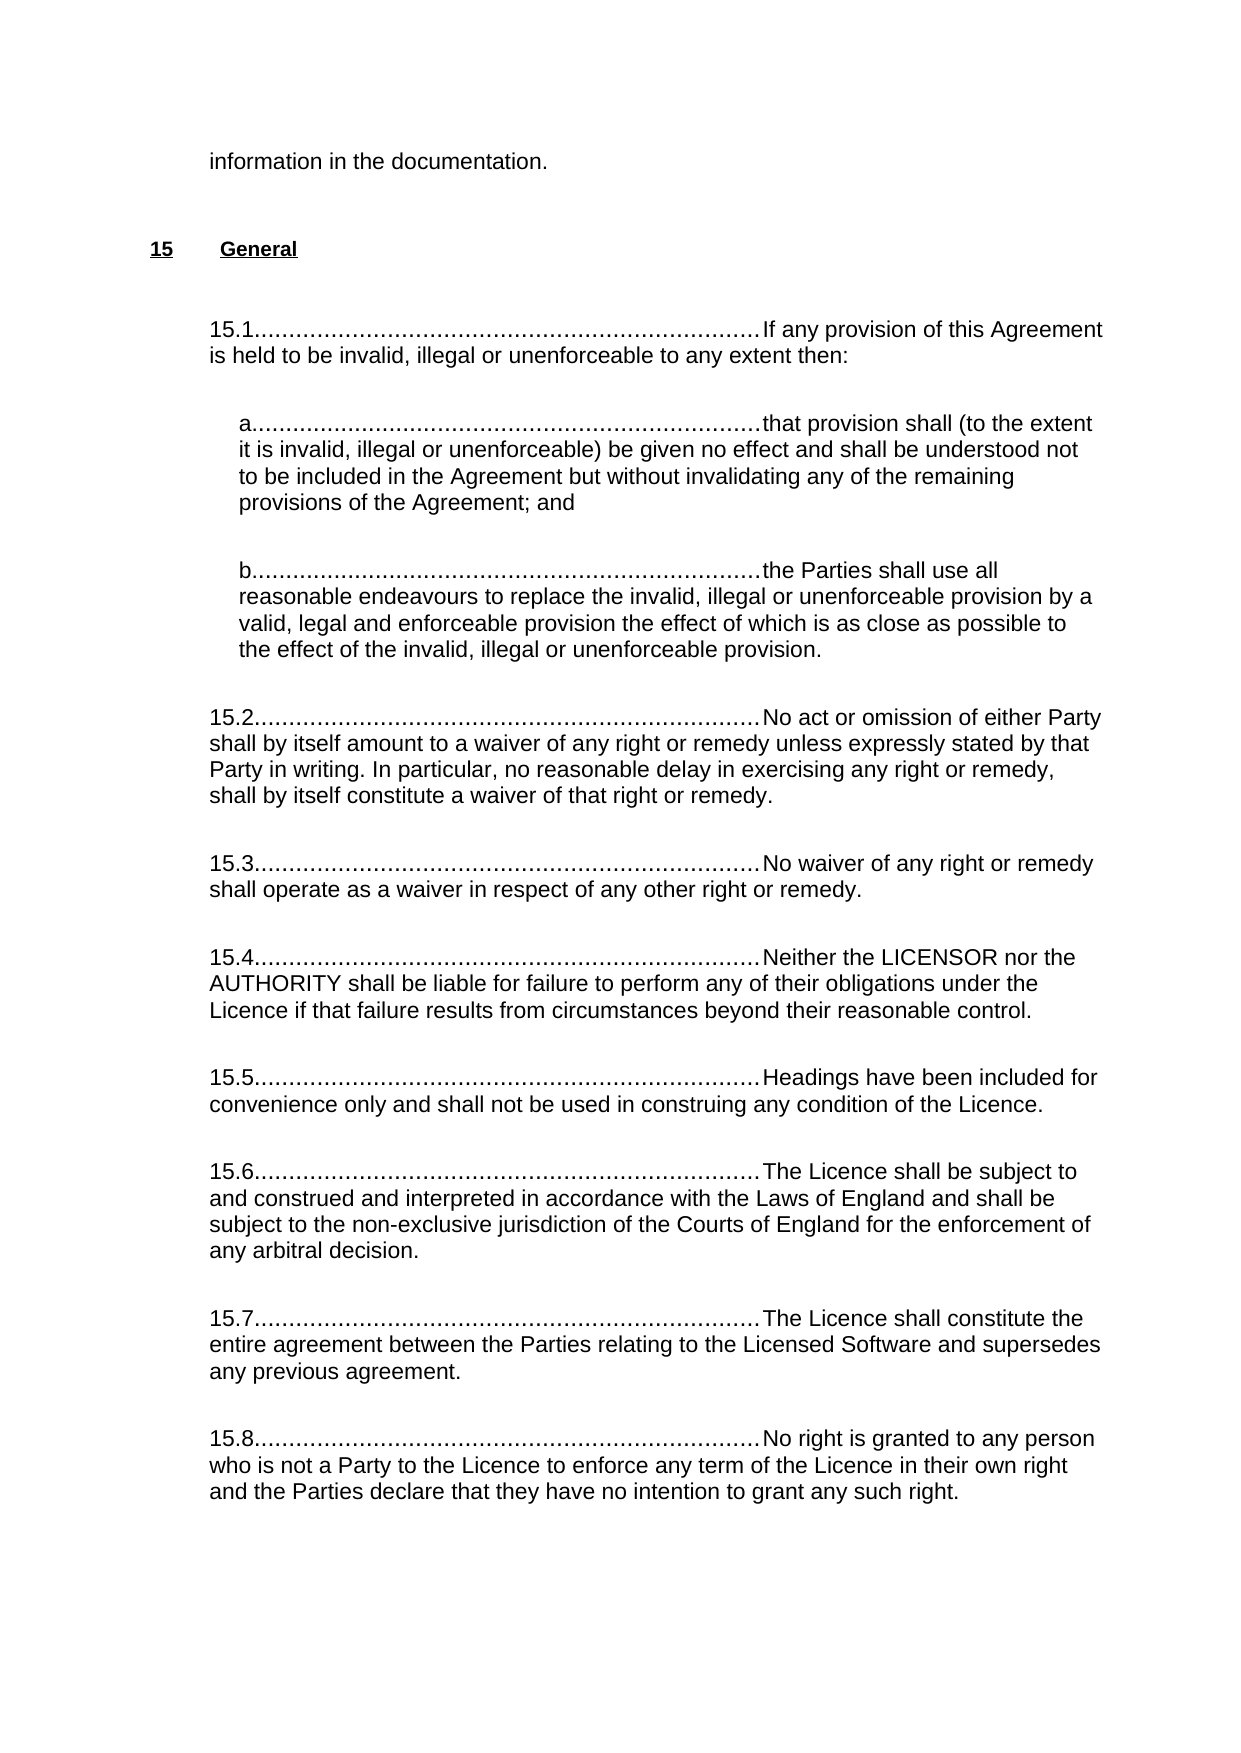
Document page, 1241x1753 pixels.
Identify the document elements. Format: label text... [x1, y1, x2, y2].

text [209, 148, 1103, 174]
text 15.2 No act or omission of either Party shall by itself amount to a waiver of any right or remedy unless expressly stated by that Party in writing. In particular, no reasonable delay in exercising any right or remedy, shall by itself constitute a waiver of that right or remedy. [209, 703, 1103, 809]
text 15.6 The Licence shall be subject to and construed and interpreted in accordance with the Laws of England and shall be subject to the non-exclusive jurisdiction of the Courts of England for the enforcement of any arbitral decision. [209, 1158, 1103, 1264]
text 15.4 Neither the LICENSOR nor the AUTHORITY shall be liable for failure to perform any of their obligations under the Licence if that failure results from circumstances beyond their reasonable control. [209, 944, 1103, 1023]
text b. the Parties shall use all reasonable endeavours to replace the invalid, illegal or unenforceable provision by a valid, legal and enforceable provision the effect of which is as close as possible to the effect of the invalid, illegal or unenforceable provision. [239, 557, 1103, 662]
text 15.8 No right is granted to any person who is not a Party to the Licence to enforce any term of the Licence in their own right and the Parties declare that they have no intention to grant any such right. [209, 1425, 1103, 1504]
text 15.5 Headings have been included for convenience only and shall not be used in construing any condition of the Licence. [209, 1064, 1103, 1117]
text 15.1 If any provision of this Agreement is held to be invalid, illegal or unenforceable to any extent then: [209, 316, 1103, 369]
text 15.3 No waiver of any right or remedy shall operate as a waiver in respect of any other right or remedy. [209, 850, 1103, 903]
text 15 General [150, 236, 1103, 260]
text 15.7 The Licence shall constitute the entire agreement between the Parties relating to the Licensed Software and supersedes any previous agreement. [209, 1305, 1103, 1384]
text a. that provision shall (to the extent it is invalid, illegal or unenforceable) be given no effect and shall be understood not to be included in the Agreement but without invalidating any of the remaining provisions of the Agreement; and [239, 410, 1103, 516]
